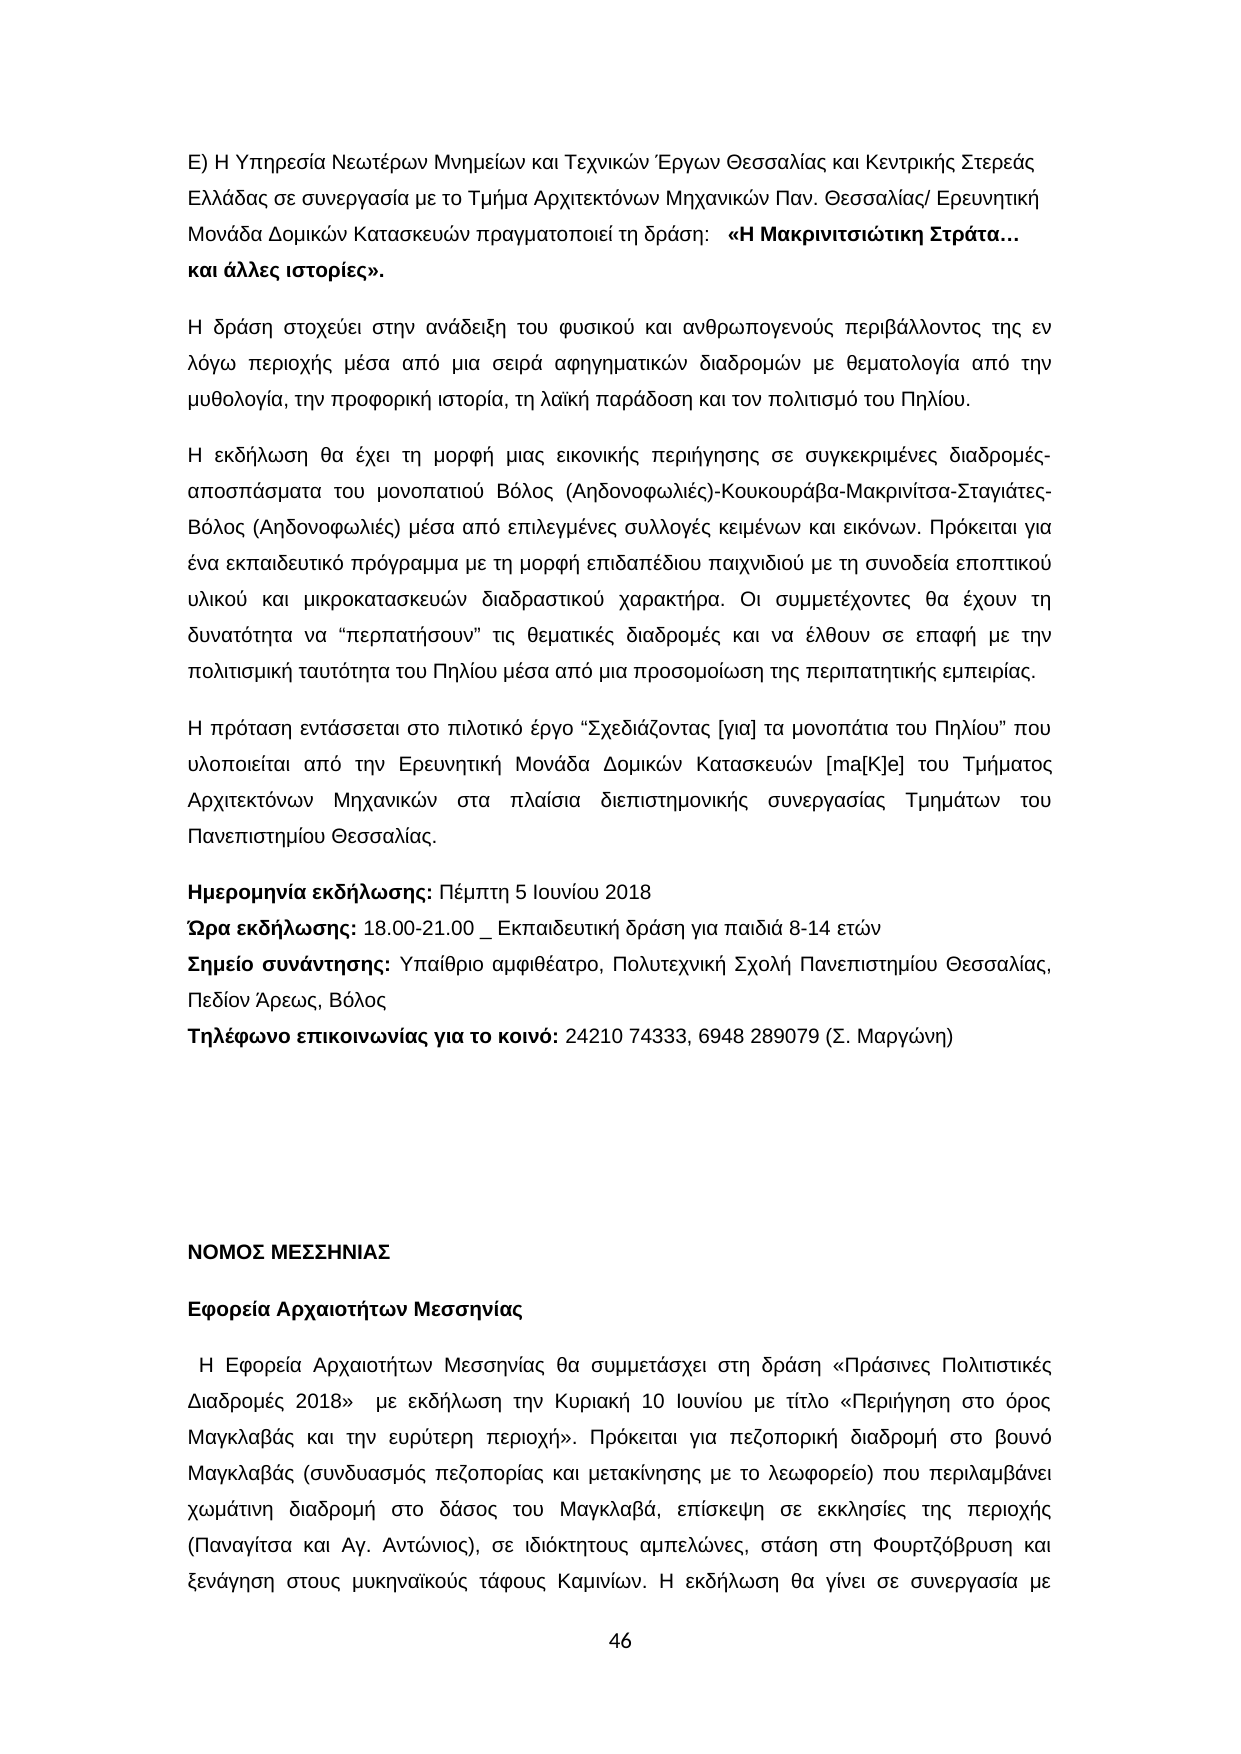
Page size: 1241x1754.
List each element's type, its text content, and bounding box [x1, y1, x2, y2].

text Η εκδήλωση θα έχει τη μορφή μιας εικονικής περιήγησης σε συγκεκριμένες διαδρομές-αποσπάσματα του μονοπατιού Βόλος (Αηδονοφωλιές)-Κουκουράβα-Μακρινίτσα-Σταγιάτες-Βόλος (Αηδονοφωλιές) μέσα από επιλεγμένες συλλογές κειμένων και εικόνων. Πρόκειται για ένα εκπαιδευτικό πρόγραμμα με τη μορφή επιδαπέδιου παιχνιδιού με τη συνοδεία εποπτικού υλικού και μικροκατασκευών διαδραστικού χαρακτήρα. Οι συμμετέχοντες θα έχουν τη δυνατότητα να “περπατήσουν” τις θεματικές διαδρομές και να έλθουν σε επαφή με την πολιτισμική ταυτότητα του Πηλίου μέσα από μια προσομοίωση της περιπατητικής εμπειρίας. [187, 443, 1053, 683]
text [187, 1353, 1053, 1593]
text Σημείο συνάντησης: Υπαίθριο αμφιθέατρο, Πολυτεχνική Σχολή Πανεπιστημίου Θεσσαλίας, Πεδίον Άρεως, Βόλος [187, 952, 1053, 1012]
text Ώρα εκδήλωσης: 18.00-21.00 _ Εκπαιδευτική δράση για παιδιά 8-14 ετών [187, 916, 1053, 940]
text Ε) H Υπηρεσία Νεωτέρων Μνημείων και Τεχνικών Έργων Θεσσαλίας και Κεντρικής Στερεάς Ελλάδας σε συνεργασία με το Τμήμα Αρχιτεκτόνων Μηχανικών Παν. Θεσσαλίας/ Ερευνητική Μονάδα Δομικών Κατασκευών πραγματοποιεί τη δράση: «Η Μακρινιτσιώτικη Στράτα… και άλλες ιστορίες». [187, 150, 1053, 282]
text Εφορεία Αρχαιοτήτων Μεσσηνίας [187, 1296, 1053, 1320]
text Η δράση στοχεύει στην ανάδειξη του φυσικού και ανθρωπογενούς περιβάλλοντος της εν λόγω περιοχής μέσα από μια σειρά αφηγηματικών διαδρομών με θεματολογία από την μυθολογία, την προφορική ιστορία, τη λαϊκή παράδοση και τον πολιτισμό του Πηλίου. [187, 314, 1053, 410]
text Τηλέφωνο επικοινωνίας για το κοινό: 24210 74333, 6948 289079 (Σ. Μαργώνη) [187, 1024, 1053, 1048]
text Ημερομηνία εκδήλωσης: Πέμπτη 5 Ιουνίου 2018 [187, 880, 1053, 904]
text ΝΟΜΟΣ ΜΕΣΣΗΝΙΑΣ [187, 1239, 1053, 1263]
text Η πρόταση εντάσσεται στο πιλοτικό έργο “Σχεδιάζοντας [για] τα μονοπάτια του Πηλίου” που υλοποιείται από την Ερευνητική Μονάδα Δομικών Κατασκευών [ma[K]e] του Τμήματος Αρχιτεκτόνων Μηχανικών στα πλαίσια διεπιστημονικής συνεργασίας Τμημάτων του Πανεπιστημίου Θεσσαλίας. [187, 716, 1053, 847]
